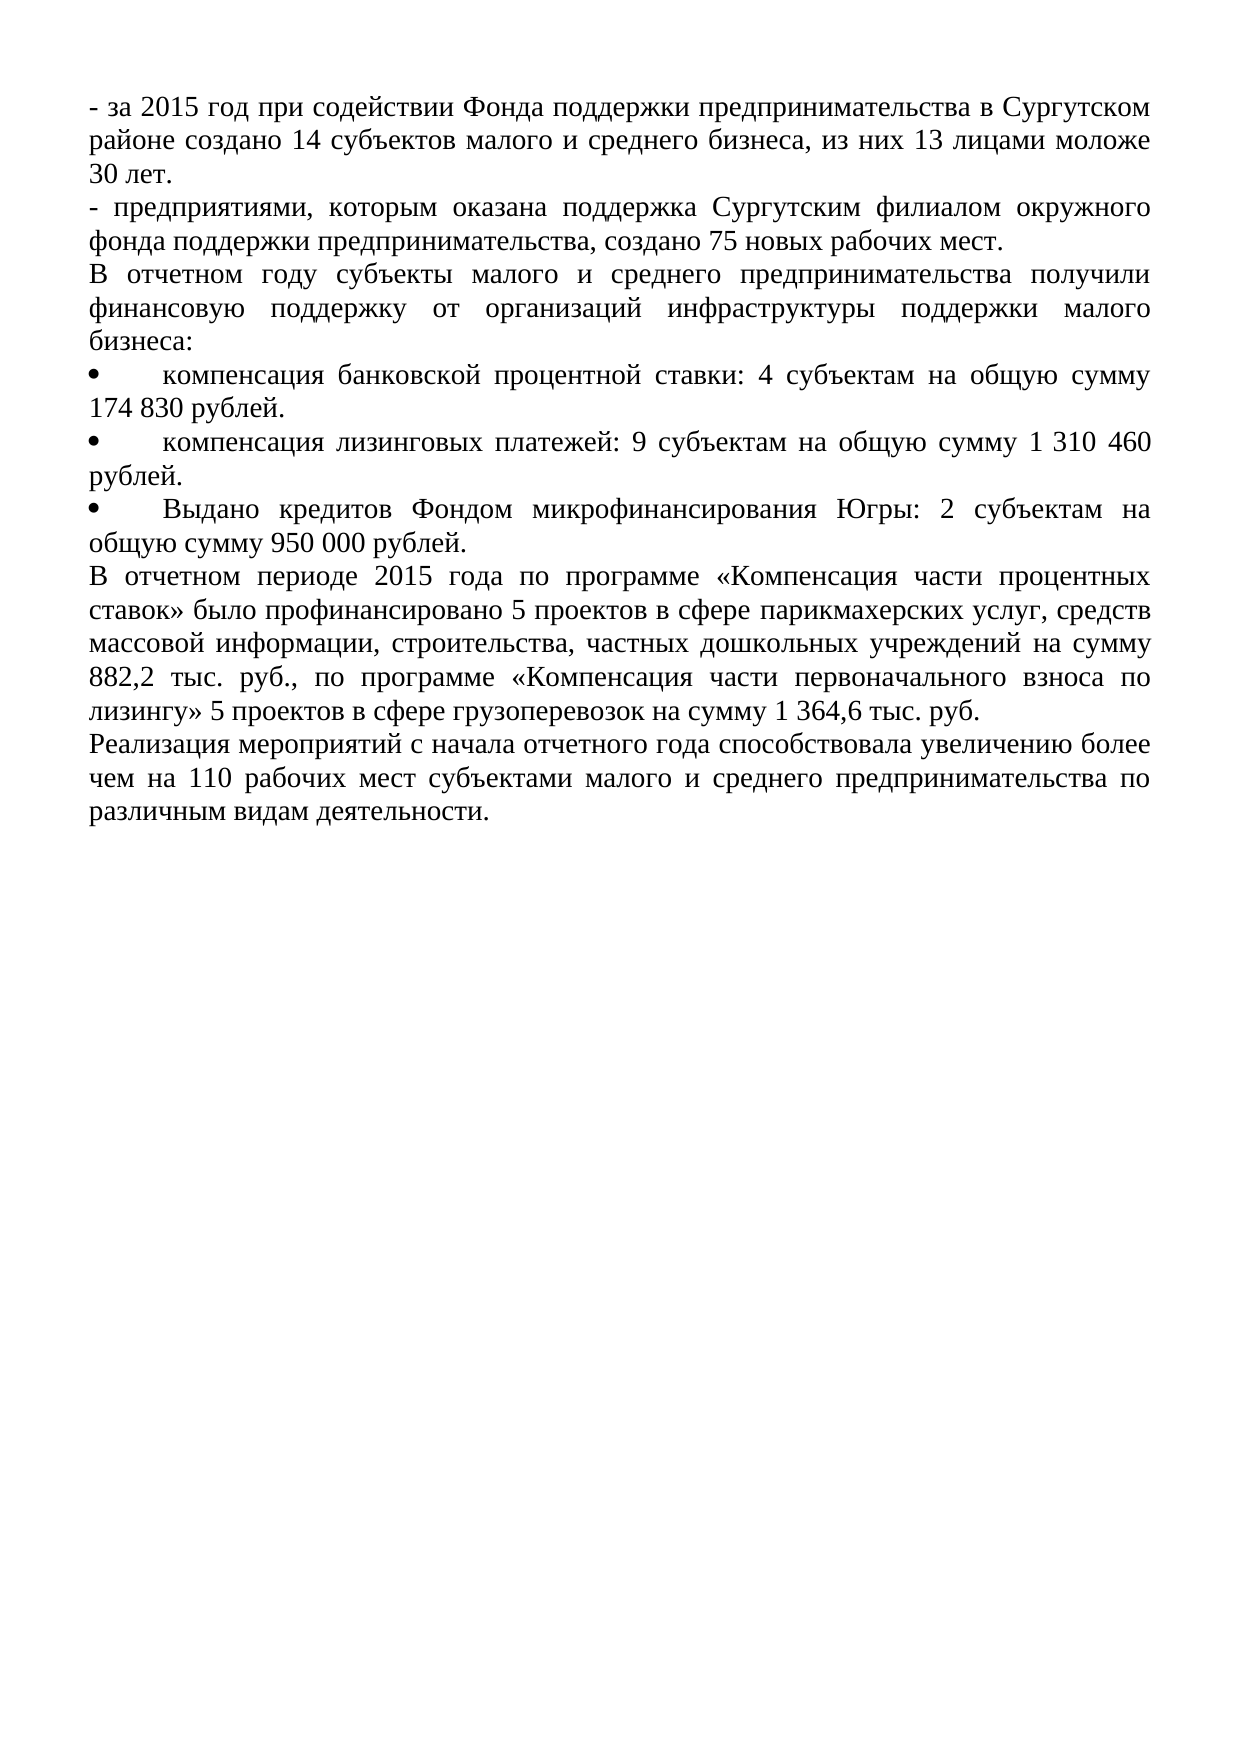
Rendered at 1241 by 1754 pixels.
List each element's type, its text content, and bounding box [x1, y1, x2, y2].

list компенсация банковской процентной ставки: 4 субъектам на общую сумму 174 830 рублей. [89, 357, 1152, 424]
list компенсация лизинговых платежей: 9 субъектам на общую сумму 1 310 460 рублей. [89, 424, 1152, 491]
text В отчетном периоде 2015 года по программе «Компенсация части процентных ставок» было профинансировано 5 проектов в сфере парикмахерских услуг, средств массовой информации, строительства, частных дошкольных учреждений на сумму 882,2 тыс. руб., по программе «Компенсация части первоначального взноса по лизингу» 5 проектов в сфере грузоперевозок на сумму 1 364,6 тыс. руб. [89, 558, 1152, 726]
text - за 2015 год при содействии Фонда поддержки предпринимательства в Сургутском районе создано 14 субъектов малого и среднего бизнеса, из них 13 лицами моложе 30 лет. [89, 89, 1152, 189]
text В отчетном году субъекты малого и среднего предпринимательства получили финансовую поддержку от организаций инфраструктуры поддержки малого бизнеса: [89, 256, 1152, 357]
text Реализация мероприятий с начала отчетного года способствовала увеличению более чем на 110 рабочих мест субъектами малого и среднего предпринимательства по различным видам деятельности. [89, 726, 1152, 827]
text - предприятиями, которым оказана поддержка Сургутским филиалом окружного фонда поддержки предпринимательства, создано 75 новых рабочих мест. [89, 189, 1152, 256]
list Выдано кредитов Фондом микрофинансирования Югры: 2 субъектам на общую сумму 950 000 рублей. [89, 491, 1152, 558]
